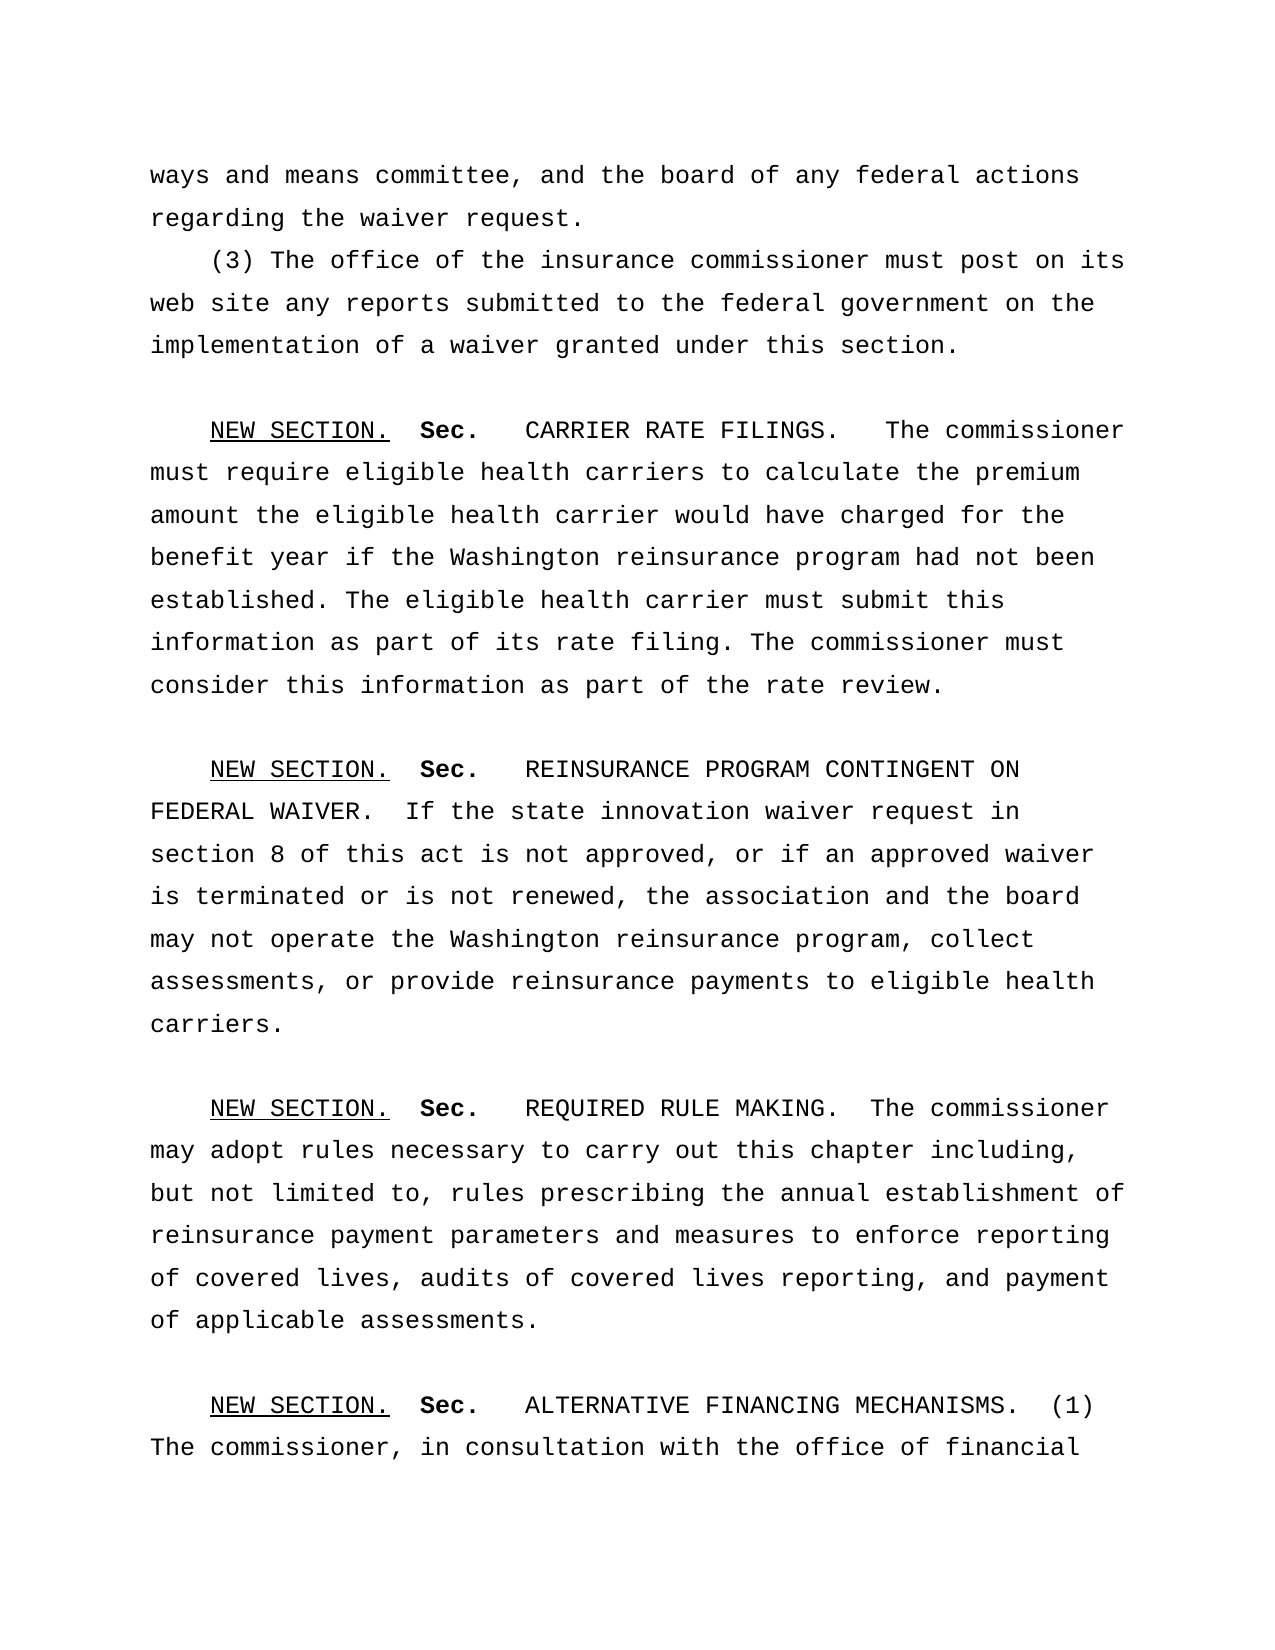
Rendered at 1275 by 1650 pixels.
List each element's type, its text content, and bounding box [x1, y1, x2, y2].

text (3) The office of the insurance commissioner must post on its web site any reports submitted to the federal government on the implementation of a waiver granted under this section. [150, 235, 1125, 362]
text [150, 150, 1125, 235]
text NEW SECTION. Sec. REQUIRED RULE MAKING. The commissioner may adopt rules necessary to carry out this chapter including, but not limited to, rules prescribing the annual establishment of reinsurance payment parameters and measures to enforce reporting of covered lives, audits of covered lives reporting, and payment of applicable assessments. [150, 1082, 1125, 1337]
text NEW SECTION. Sec. CARRIER RATE FILINGS. The commissioner must require eligible health carriers to calculate the premium amount the eligible health carrier would have charged for the benefit year if the Washington reinsurance program had not been established. The eligible health carrier must submit this information as part of its rate filing. The commissioner must consider this information as part of the rate review. [150, 404, 1125, 702]
text NEW SECTION. Sec. REINSURANCE PROGRAM CONTINGENT ON FEDERAL WAIVER. If the state innovation waiver request in section 8 of this act is not approved, or if an approved waiver is terminated or is not renewed, the association and the board may not operate the Washington reinsurance program, collect assessments, or provide reinsurance payments to eligible health carriers. [150, 743, 1125, 1041]
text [150, 1379, 1125, 1464]
